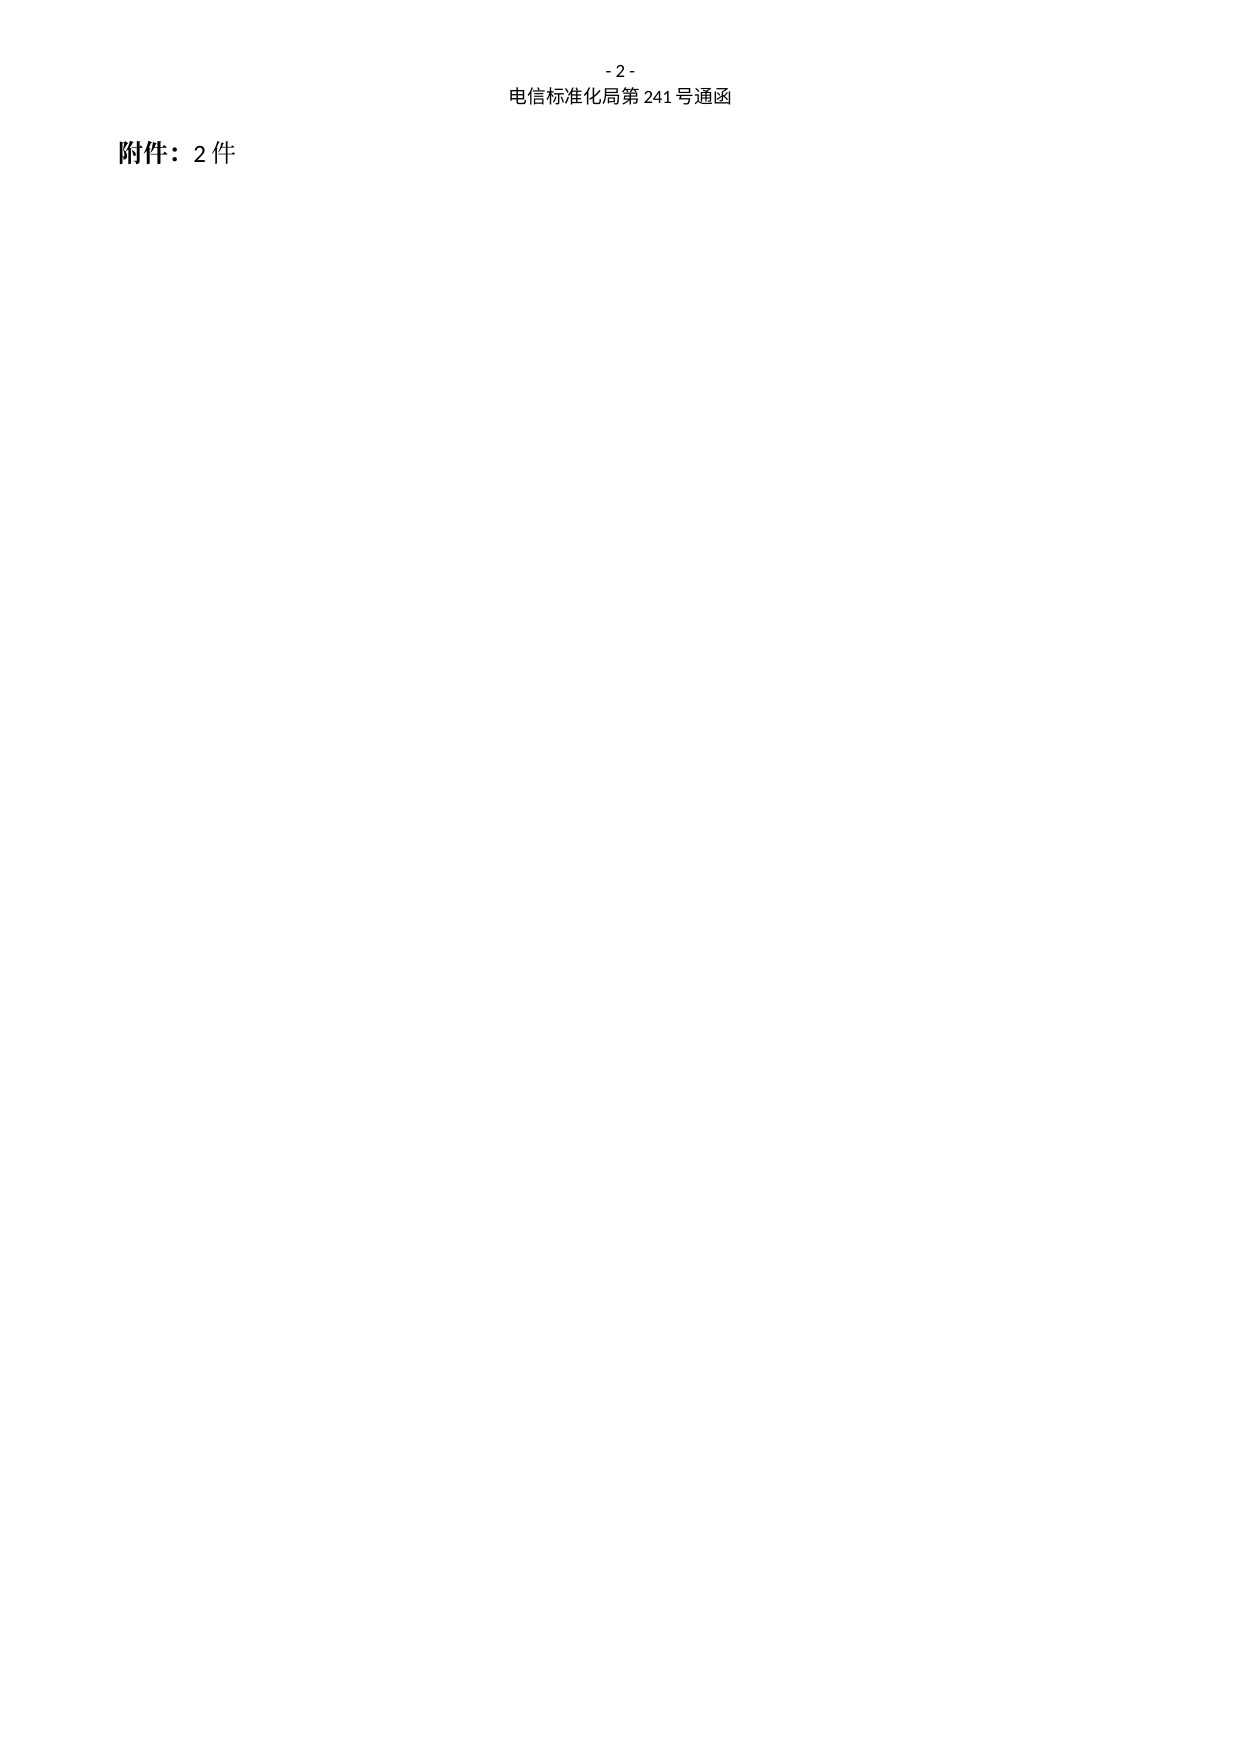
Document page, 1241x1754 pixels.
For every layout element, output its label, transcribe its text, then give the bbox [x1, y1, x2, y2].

text 附件：2件 [118, 134, 1122, 170]
